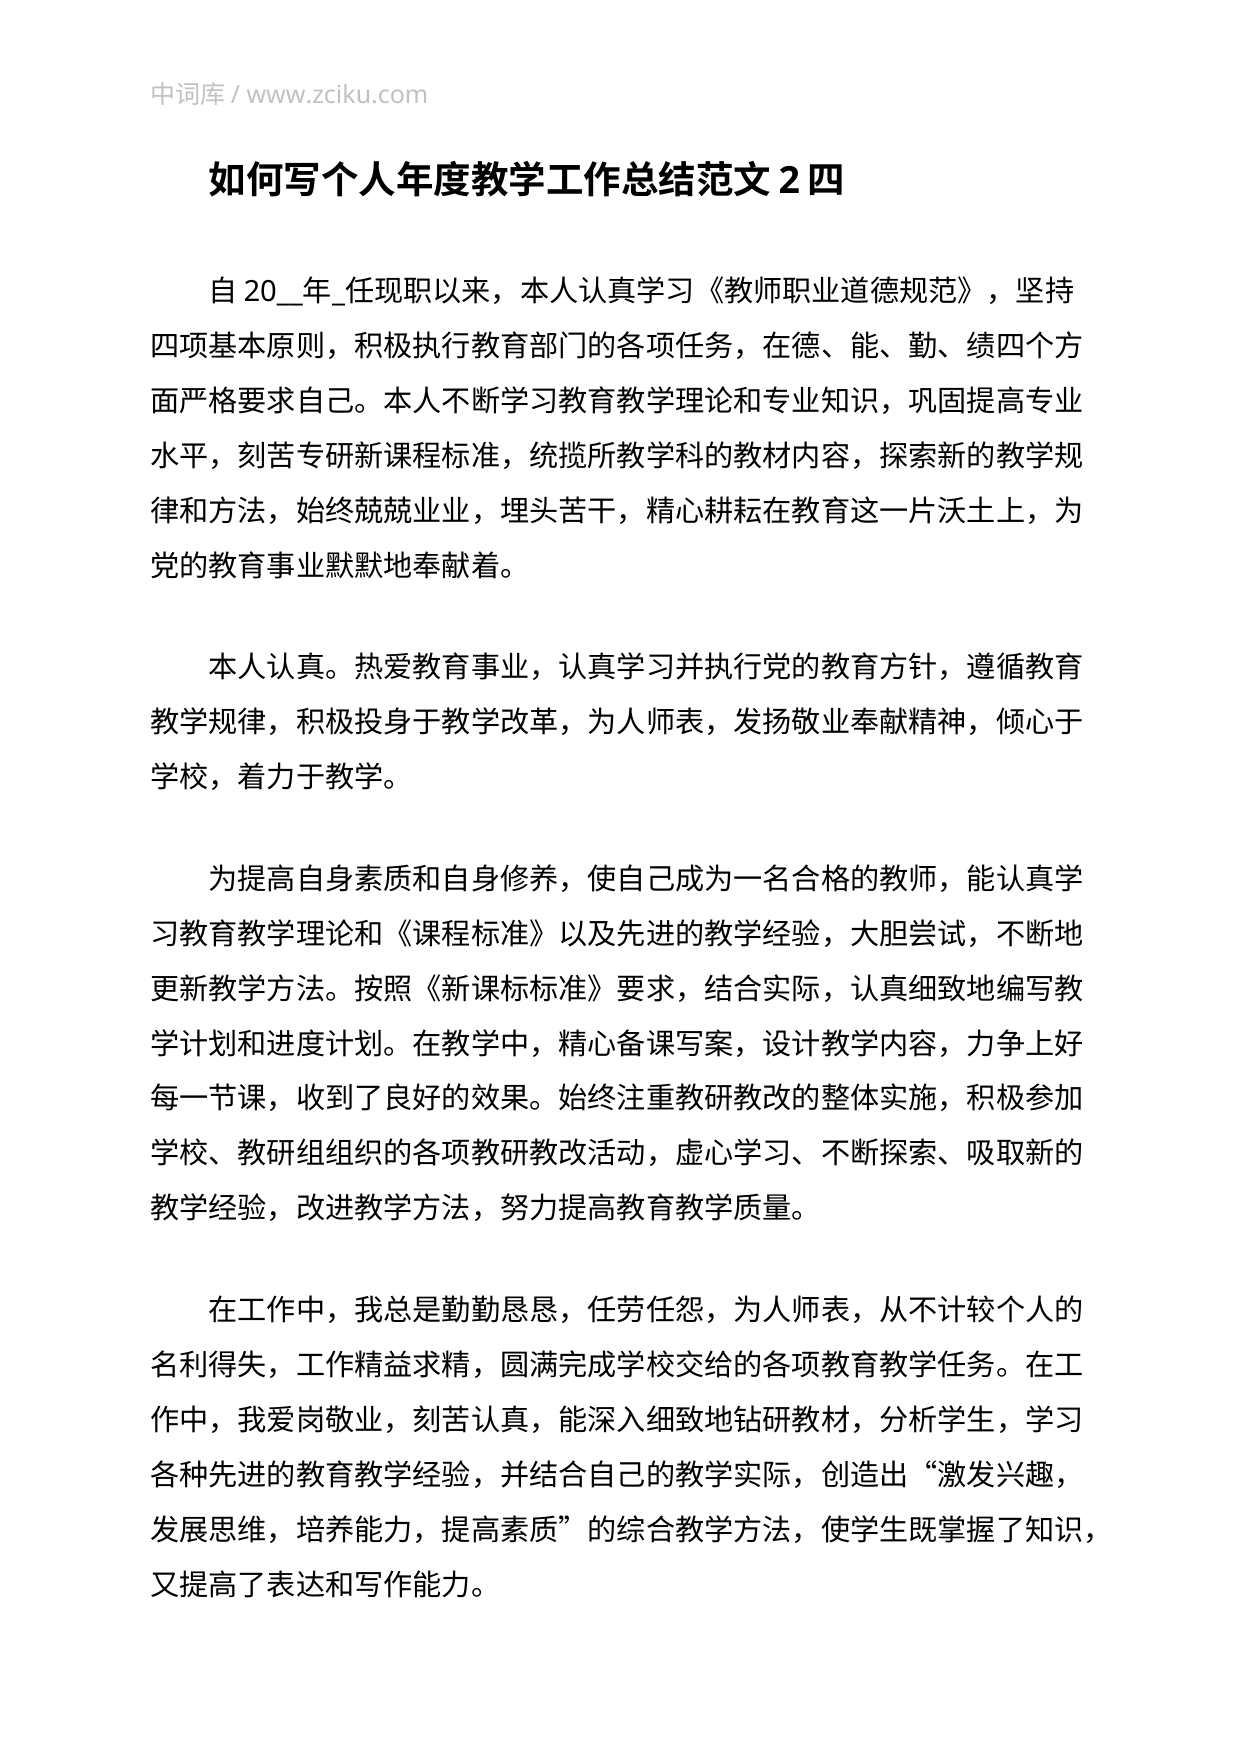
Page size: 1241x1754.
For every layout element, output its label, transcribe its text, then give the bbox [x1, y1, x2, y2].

text 在工作中，我总是勤勤恳恳，任劳任怨，为人师表，从不计较个人的名利得失，工作精益求精，圆满完成学校交给的各项教育教学任务。在工作中，我爱岗敬业，刻苦认真，能深入细致地钻研教材，分析学生，学习各种先进的教育教学经验，并结合自己的教学实际，创造出“激发兴趣，发展思维，培养能力，提高素质”的综合教学方法，使学生既掌握了知识，又提高了表达和写作能力。 [150, 1287, 1090, 1603]
text 为提高自身素质和自身修养，使自己成为一名合格的教师，能认真学习教育教学理论和《课程标准》以及先进的教学经验，大胆尝试，不断地更新教学方法。按照《新课标标准》要求，结合实际，认真细致地编写教学计划和进度计划。在教学中，精心备课写案，设计教学内容，力争上好每一节课，收到了良好的效果。始终注重教研教改的整体实施，积极参加学校、教研组组织的各项教研教改活动，虚心学习、不断探索、吸取新的教学经验，改进教学方法，努力提高教育教学质量。 [150, 856, 1090, 1227]
text 如何写个人年度教学工作总结范文2四 [150, 150, 1090, 204]
text 自20__年_任现职以来，本人认真学习《教师职业道德规范》，坚持四项基本原则，积极执行教育部门的各项任务，在德、能、勤、绩四个方面严格要求自己。本人不断学习教育教学理论和专业知识，巩固提高专业水平，刻苦专研新课程标准，统揽所教学科的教材内容，探索新的教学规律和方法，始终兢兢业业，埋头苦干，精心耕耘在教育这一片沃土上，为党的教育事业默默地奉献着。 [150, 268, 1090, 584]
text 本人认真。热爱教育事业，认真学习并执行党的教育方针，遵循教育教学规律，积极投身于教学改革，为人师表，发扬敬业奉献精神，倾心于学校，着力于教学。 [150, 644, 1090, 796]
